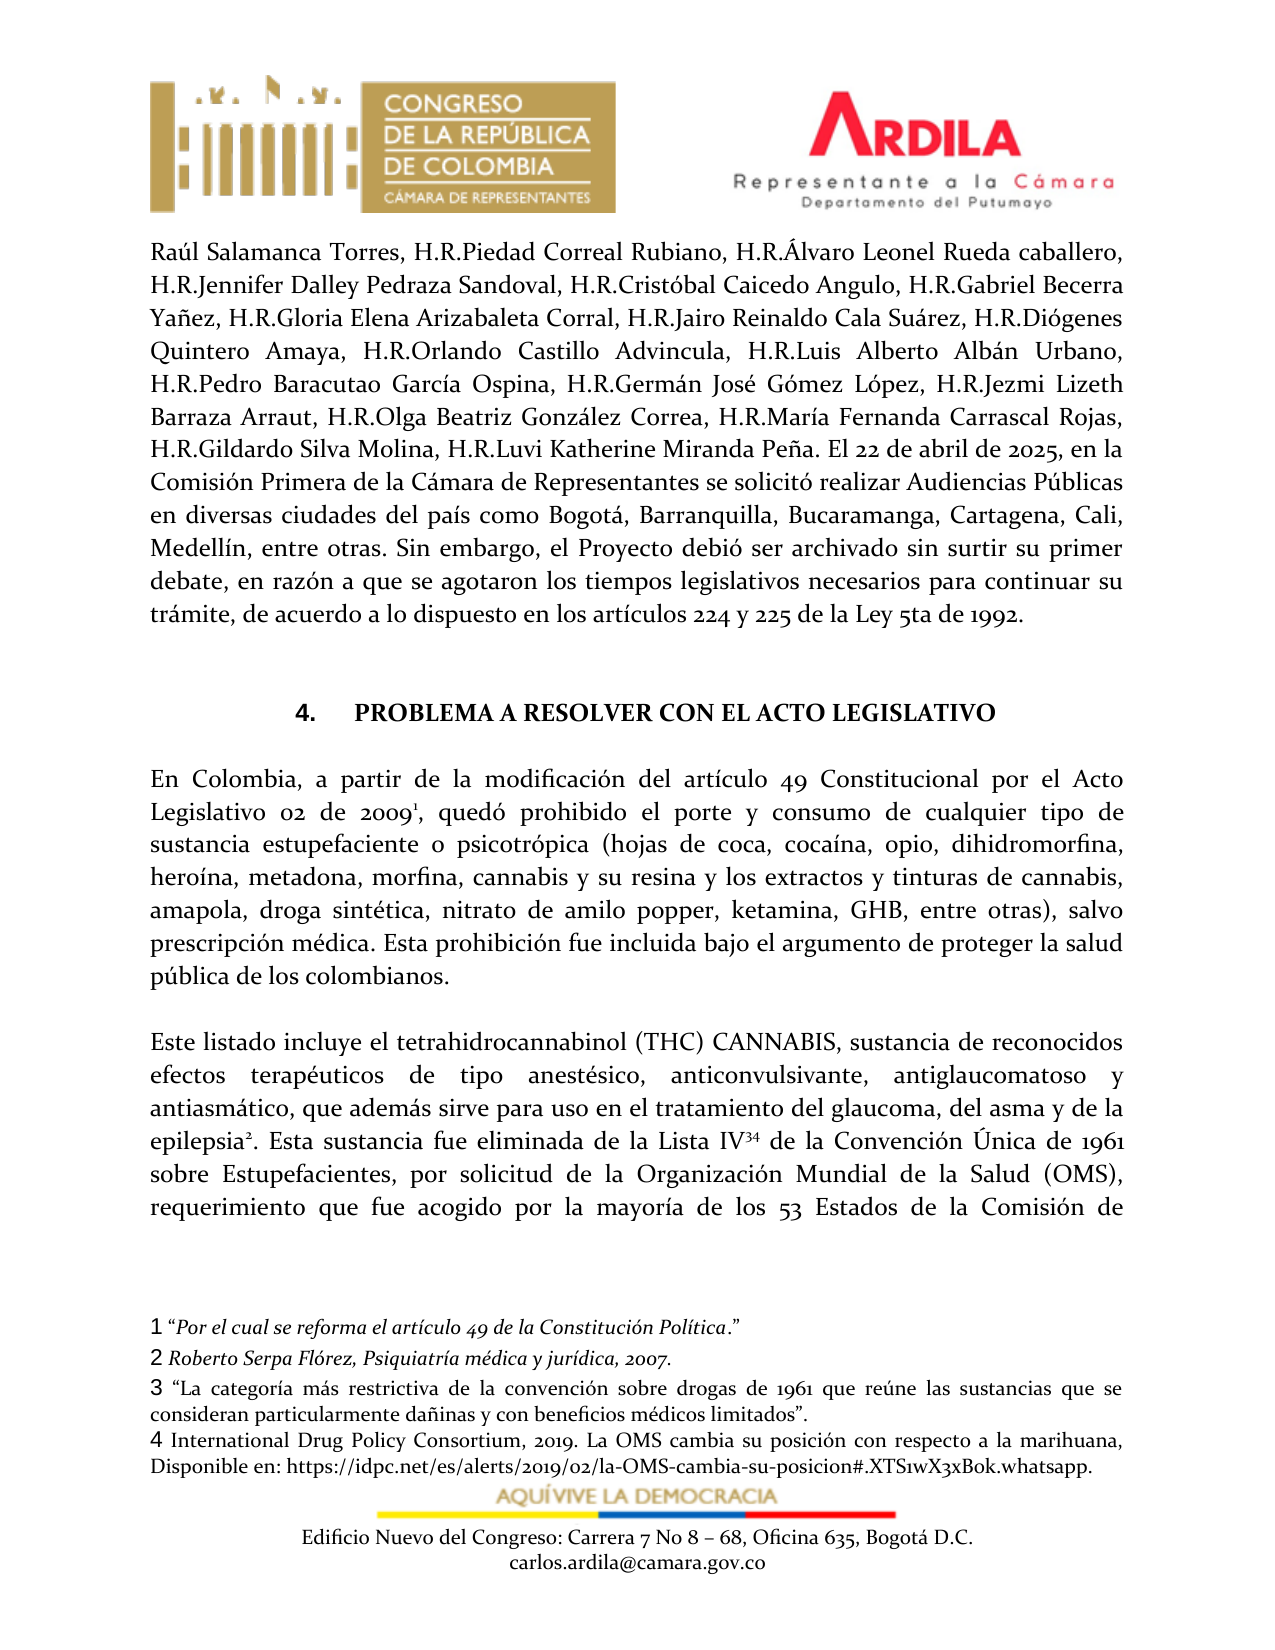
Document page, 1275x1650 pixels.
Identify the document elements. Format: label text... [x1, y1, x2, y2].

picture [150, 75, 616, 213]
text En Colombia, a partir de la modificación del artículo 49 Constitucional por el Acto Legislativo 02 de 2009, quedó prohibido el porte y consumo de cualquier tipo de sustancia estupefaciente o psicotrópica (hojas de coca, cocaína, opio, dihidromorfina, heroína, metadona, morfina, cannabis y su resina y los extractos y tinturas de cannabis, amapola, droga sintética, nitrato de amilo popper, ketamina, GHB, entre otras), salvo prescripción médica. Esta prohibición fue incluida bajo el argumento de proteger la salud pública de los colombianos. [150, 763, 1125, 991]
list PROBLEMA A RESOLVER CON EL ACTO LEGISLATIVO [187, 697, 1125, 727]
picture [370, 1478, 905, 1525]
picture [714, 85, 1125, 227]
